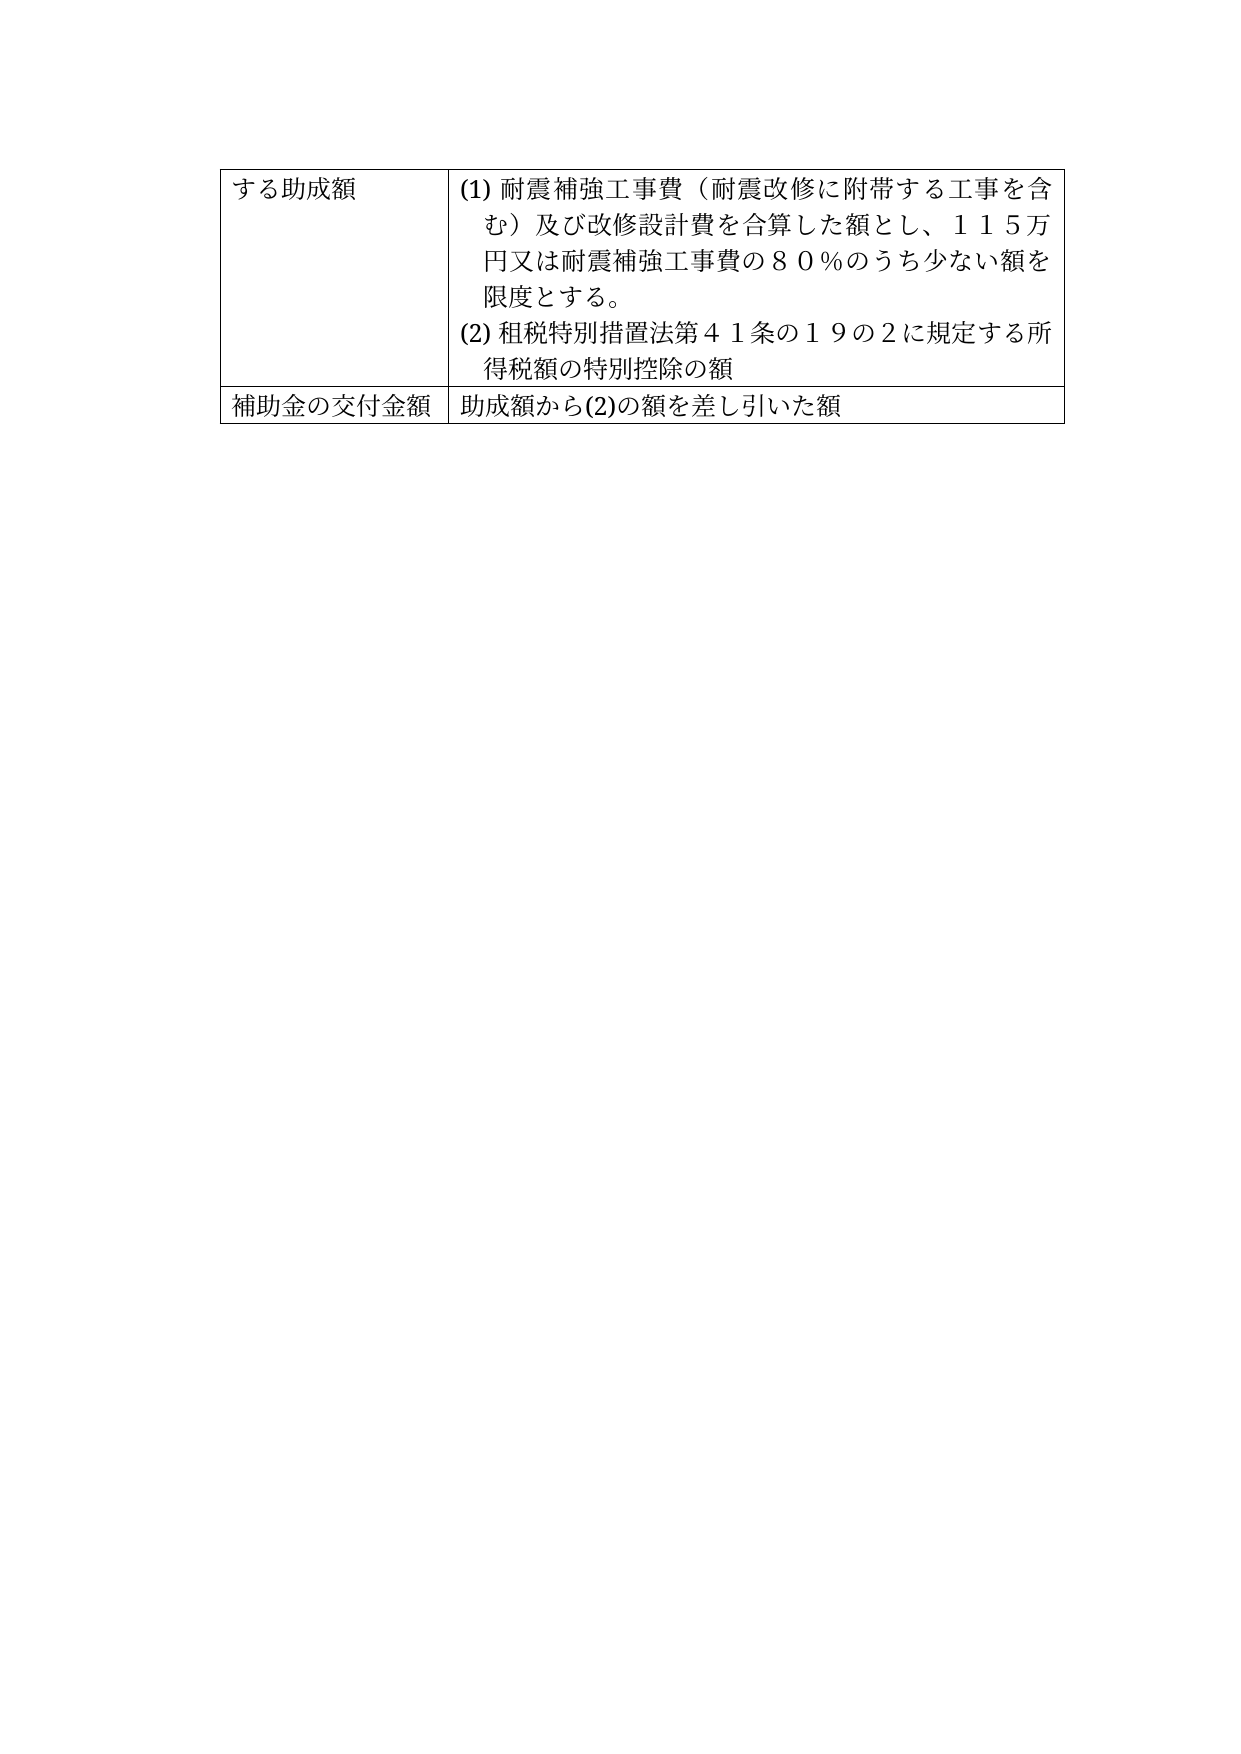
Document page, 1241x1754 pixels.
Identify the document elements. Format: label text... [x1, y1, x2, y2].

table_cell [449, 170, 1064, 386]
table_cell 耐震改修工事に対する助成額 [221, 170, 448, 386]
table_cell 助成額から(2)の額を差し引いた額 [449, 387, 1064, 423]
table_cell 補助金の交付金額 [221, 387, 448, 423]
